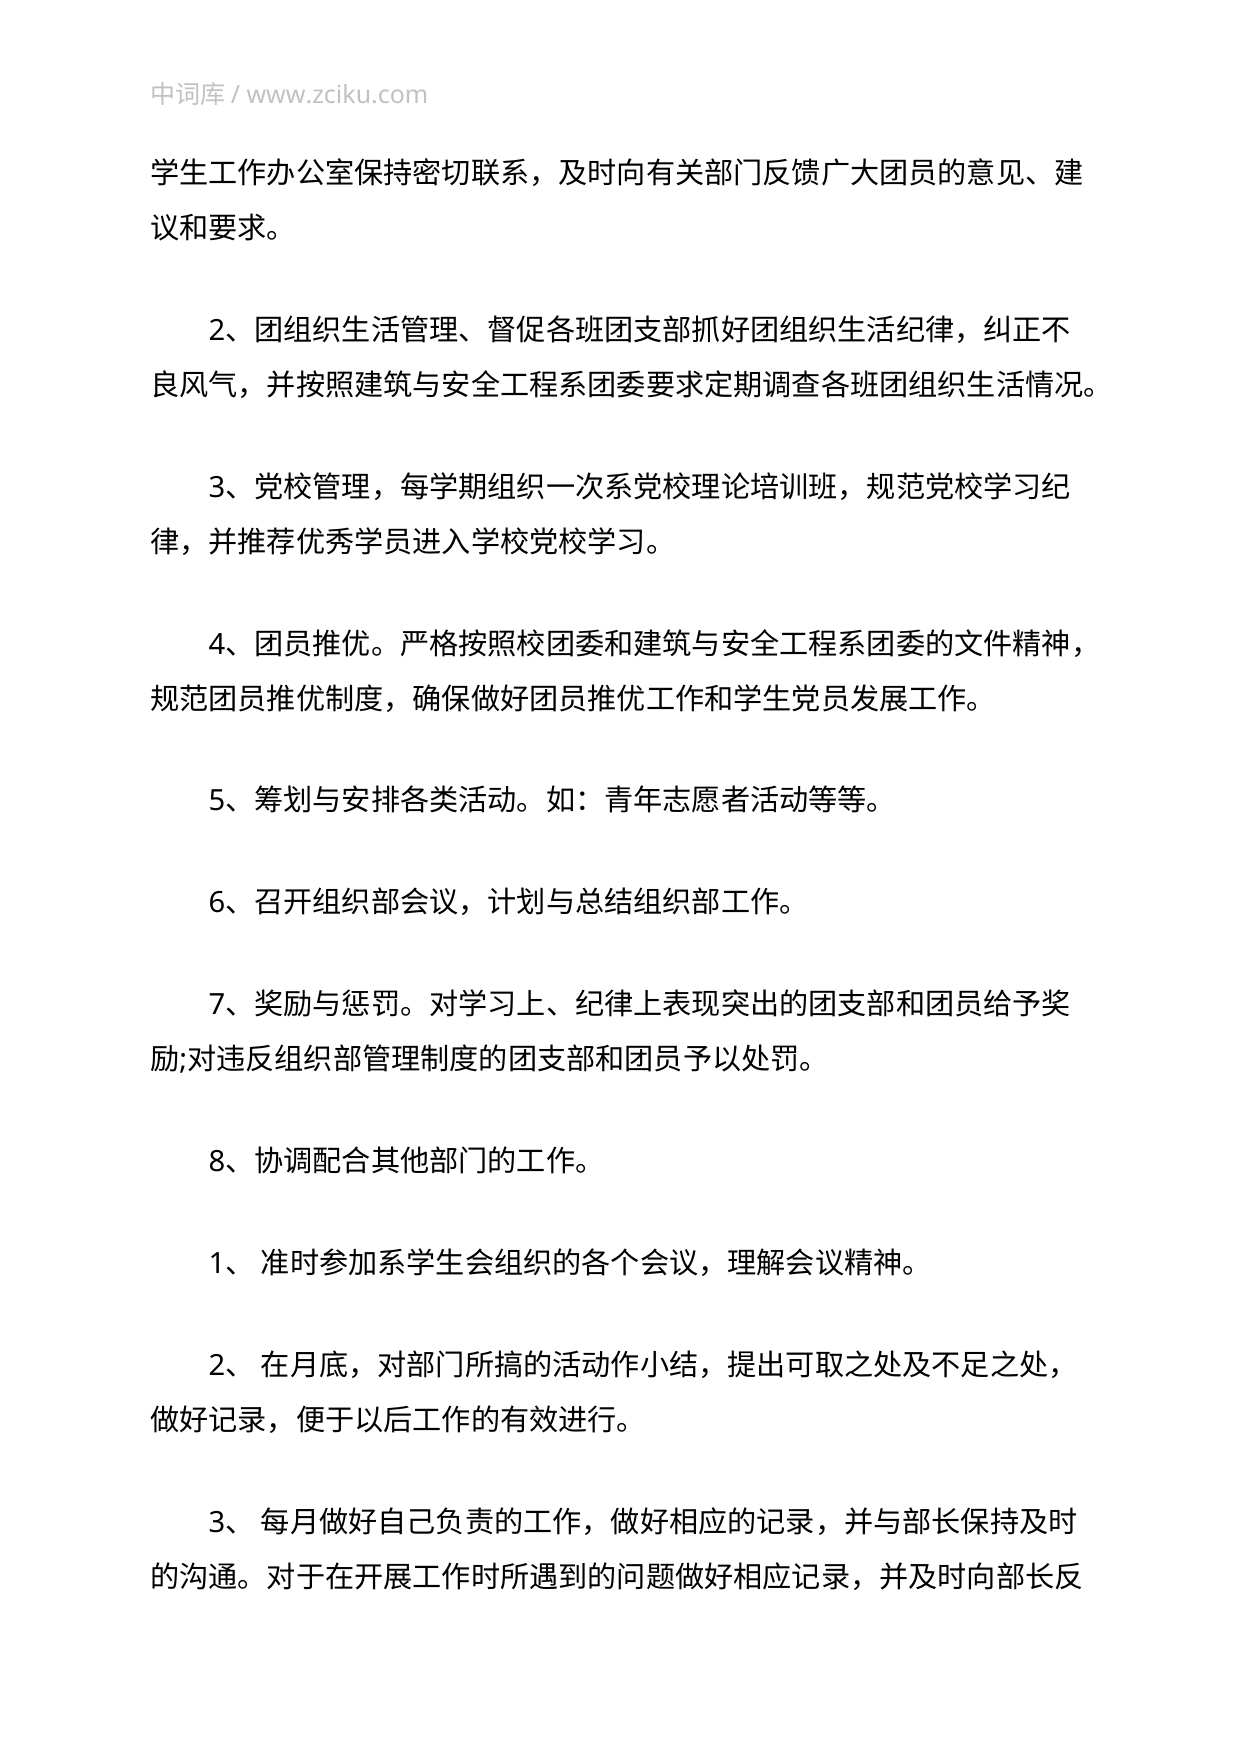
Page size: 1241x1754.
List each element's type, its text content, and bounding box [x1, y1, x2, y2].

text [150, 1499, 1090, 1596]
text 2、团组织生活管理、督促各班团支部抓好团组织生活纪律，纠正不良风气，并按照建筑与安全工程系团委要求定期调查各班团组织生活情况。 [150, 307, 1090, 404]
text 8、协调配合其他部门的工作。 [150, 1138, 1090, 1180]
text 1、 准时参加系学生会组织的各个会议，理解会议精神。 [150, 1240, 1090, 1282]
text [150, 150, 1090, 247]
text 2、 在月底，对部门所搞的活动作小结，提出可取之处及不足之处，做好记录，便于以后工作的有效进行。 [150, 1342, 1090, 1439]
text 3、党校管理，每学期组织一次系党校理论培训班，规范党校学习纪律，并推荐优秀学员进入学校党校学习。 [150, 463, 1090, 561]
text 6、召开组织部会议，计划与总结组织部工作。 [150, 879, 1090, 921]
text 4、团员推优。严格按照校团委和建筑与安全工程系团委的文件精神，规范团员推优制度，确保做好团员推优工作和学生党员发展工作。 [150, 620, 1090, 717]
text 7、奖励与惩罚。对学习上、纪律上表现突出的团支部和团员给予奖励;对违反组织部管理制度的团支部和团员予以处罚。 [150, 981, 1090, 1078]
text 5、筹划与安排各类活动。如：青年志愿者活动等等。 [150, 777, 1090, 819]
